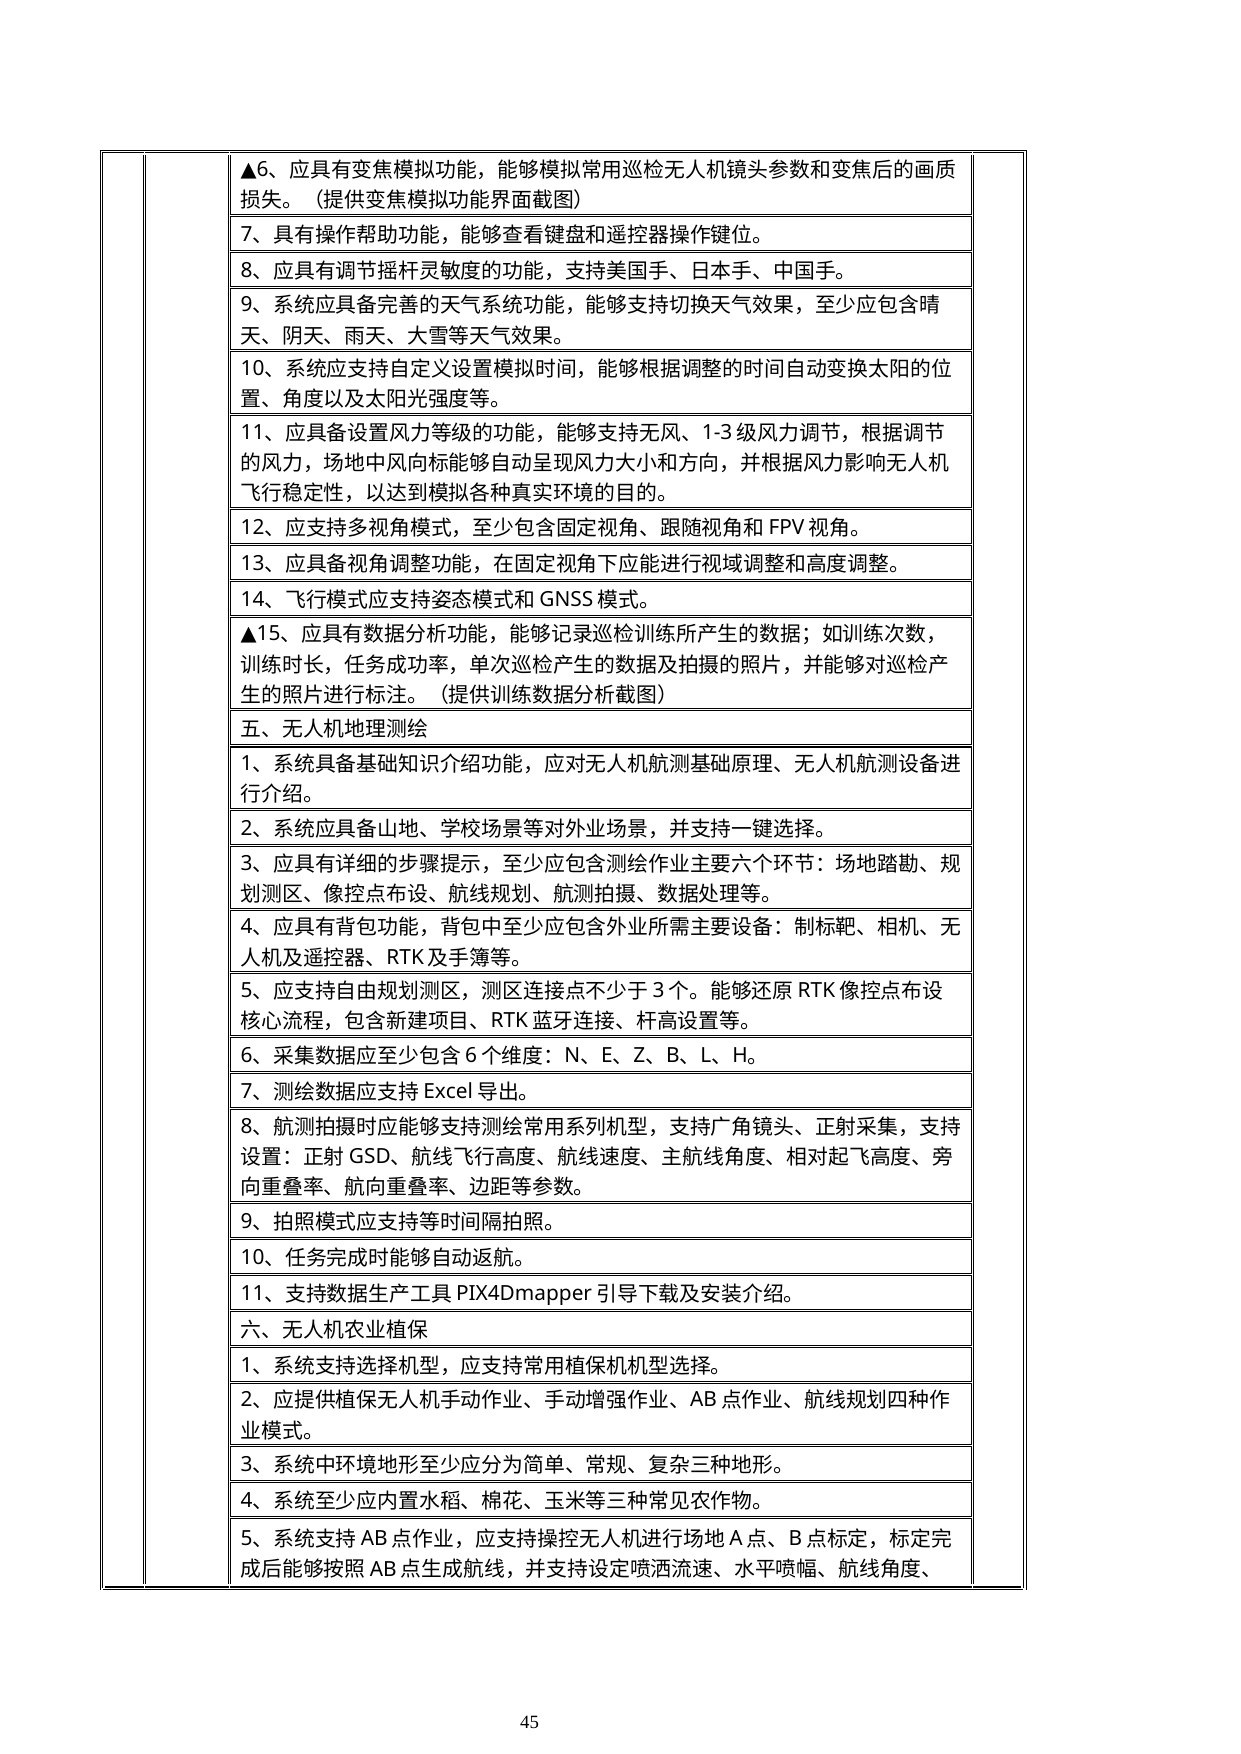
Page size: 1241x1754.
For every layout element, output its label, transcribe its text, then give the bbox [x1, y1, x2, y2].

table_cell 8、应具有调节摇杆灵敏度的功能，支持美国手、日本手、中国手。 [231, 253, 971, 286]
table_cell 2、应提供植保无人机手动作业、手动增强作业、AB点作业、航线规划四种作业模式。 [231, 1384, 971, 1444]
table_cell 六、无人机农业植保 [231, 1312, 971, 1344]
table_cell 10、系统应支持自定义设置模拟时间，能够根据调整的时间自动变换太阳的位置、角度以及太阳光强度等。 [231, 352, 971, 413]
table_cell 14、飞行模式应支持姿态模式和GNSS模式。 [231, 582, 971, 614]
table_cell 6、采集数据应至少包含6个维度：N、E、Z、B、L、H。 [231, 1038, 971, 1071]
table_cell 11、应具备设置风力等级的功能，能够支持无风、1-3级风力调节，根据调节的风力，场地中风向标能够自动呈现风力大小和方向，并根据风力影响无人机飞行稳定性，以达到模拟各种真实环境的目的。 [231, 416, 971, 507]
table_cell 五、无人机地理测绘 [231, 711, 971, 744]
table_cell 5、应支持自由规划测区，测区连接点不少于3个。能够还原RTK像控点布设核心流程，包含新建项目、RTK蓝牙连接、杆高设置等。 [231, 974, 971, 1035]
table_cell 13、应具备视角调整功能，在固定视角下应能进行视域调整和高度调整。 [231, 546, 971, 578]
table_cell 8、航测拍摄时应能够支持测绘常用系列机型，支持广角镜头、正射采集，支持设置：正射GSD、航线飞行高度、航线速度、主航线角度、相对起飞高度、旁向重叠率、航向重叠率、边距等参数。 [231, 1110, 971, 1201]
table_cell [229, 1516, 973, 1586]
table_cell 1、系统具备基础知识介绍功能，应对无人机航测基础原理、无人机航测设备进行介绍。 [231, 748, 971, 808]
table_cell 1、系统支持选择机型，应支持常用植保机机型选择。 [231, 1348, 971, 1381]
table_cell 2、系统应具备山地、学校场景等对外业场景，并支持一键选择。 [231, 811, 971, 844]
table_cell ▲6、应具有变焦模拟功能，能够模拟常用巡检无人机镜头参数和变焦后的画质损失。（提供变焦模拟功能界面截图） [229, 151, 973, 214]
table_cell 7、具有操作帮助功能，能够查看键盘和遥控器操作键位。 [231, 217, 971, 249]
table_cell 3、应具有详细的步骤提示，至少应包含测绘作业主要六个环节：场地踏勘、规划测区、像控点布设、航线规划、航测拍摄、数据处理等。 [231, 847, 971, 907]
table_cell 11、支持数据生产工具PIX4Dmapper引导下载及安装介绍。 [231, 1276, 971, 1309]
table_cell 3、系统中环境地形至少应分为简单、常规、复杂三种地形。 [231, 1447, 971, 1480]
table_cell ▲15、应具有数据分析功能，能够记录巡检训练所产生的数据；如训练次数，训练时长，任务成功率，单次巡检产生的数据及拍摄的照片，并能够对巡检产生的照片进行标注。（提供训练数据分析截图） [231, 618, 971, 708]
table_cell 7、测绘数据应支持Excel导出。 [231, 1074, 971, 1107]
table_cell 4、应具有背包功能，背包中至少应包含外业所需主要设备：制标靶、相机、无人机及遥控器、RTK及手簿等。 [231, 911, 971, 971]
table_cell 9、系统应具备完善的天气系统功能，能够支持切换天气效果，至少应包含晴天、阴天、雨天、大雪等天气效果。 [231, 289, 971, 349]
table_cell 9、拍照模式应支持等时间隔拍照。 [231, 1204, 971, 1237]
table_cell 10、任务完成时能够自动返航。 [231, 1240, 971, 1273]
table_cell 4、系统至少应内置水稻、棉花、玉米等三种常见农作物。 [231, 1483, 971, 1516]
table_cell 12、应支持多视角模式，至少包含固定视角、跟随视角和FPV视角。 [231, 510, 971, 543]
